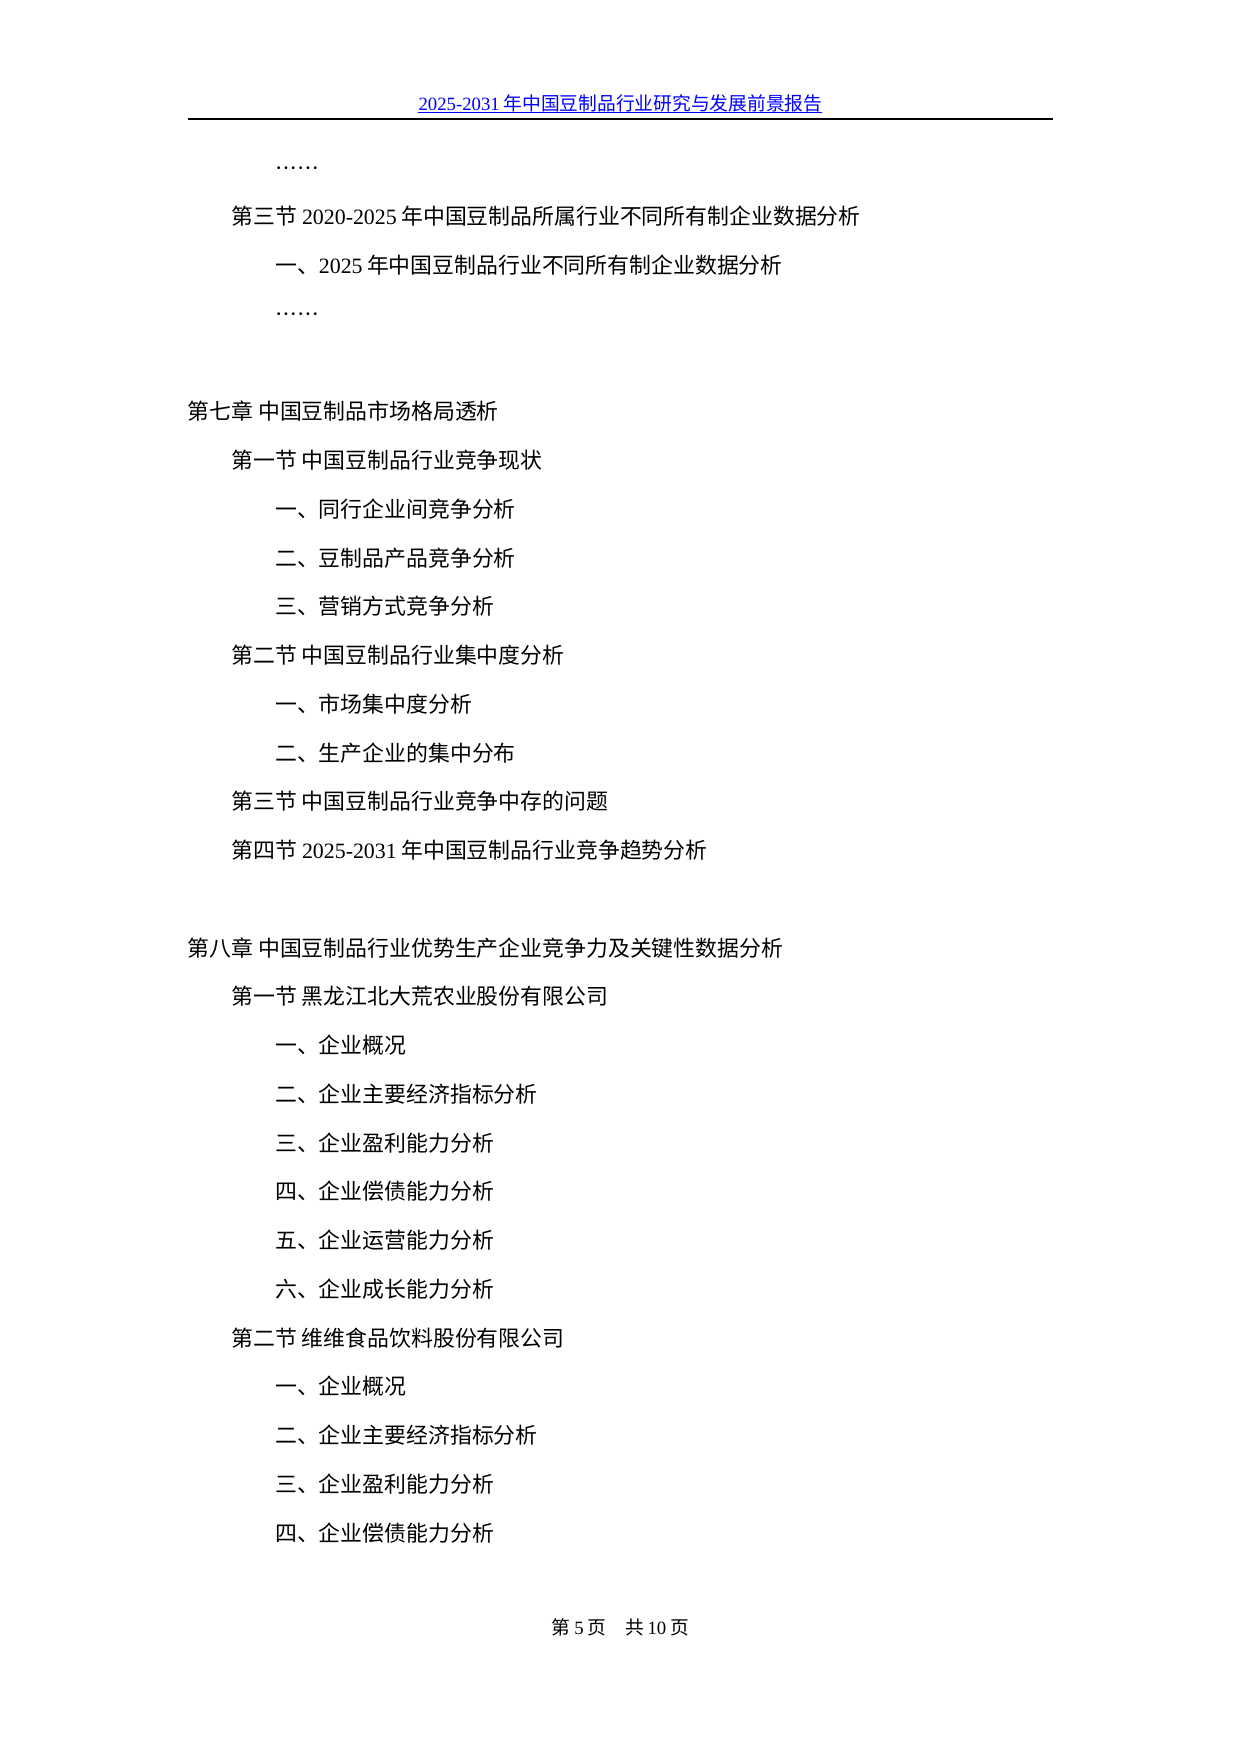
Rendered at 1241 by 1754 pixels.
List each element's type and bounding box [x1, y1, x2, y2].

text [187, 150, 1053, 1548]
